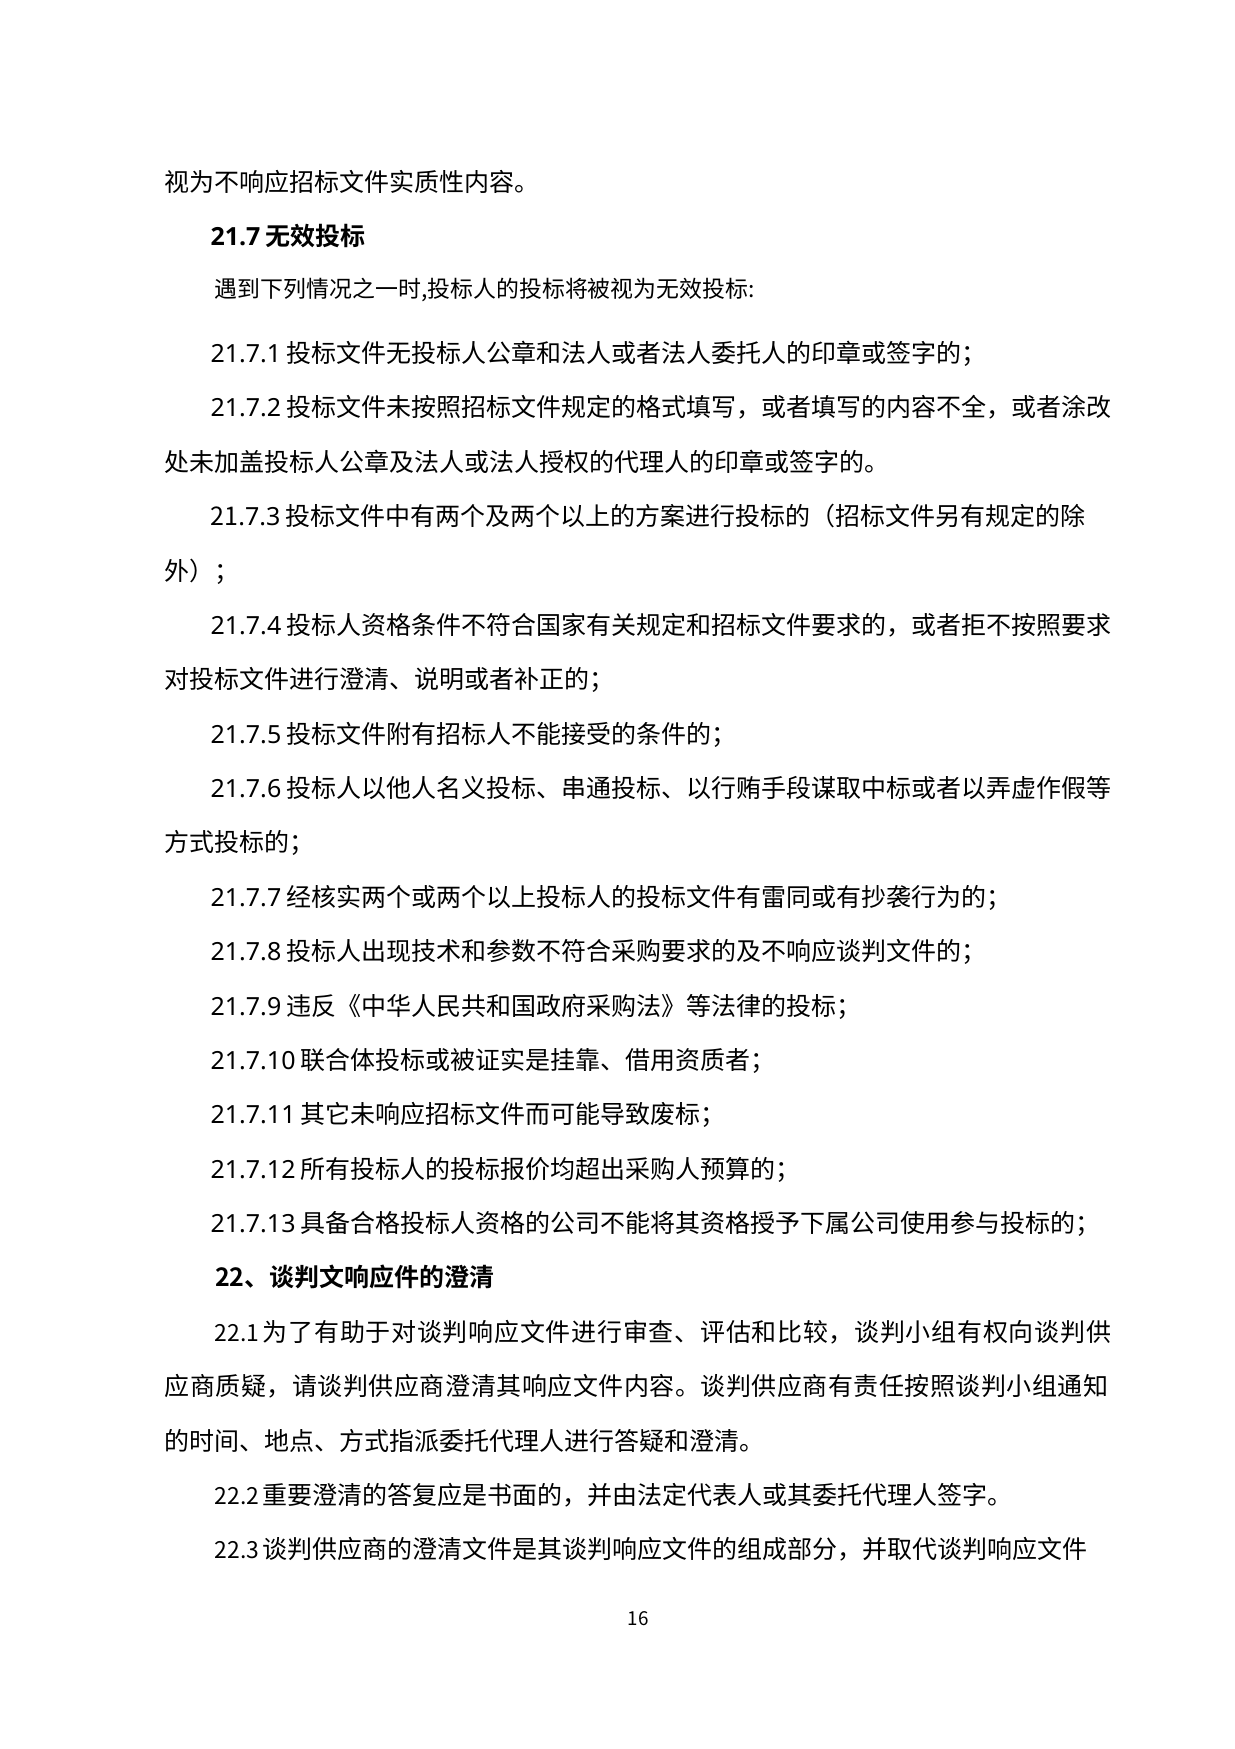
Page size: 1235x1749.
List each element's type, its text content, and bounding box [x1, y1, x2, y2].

list 21.7.2投标文件未按照招标文件规定的格式填写，或者填写的内容不全，或者涂改 [210, 388, 1111, 424]
list 21.7无效投标 [210, 217, 1111, 253]
list 21.7.12所有投标人的投标报价均超出采购人预算的； [210, 1149, 1111, 1185]
list 21.7.13具备合格投标人资格的公司不能将其资格授予下属公司使用参与投标的； [210, 1203, 1111, 1240]
subtitle 22、谈判文响应件的澄清 [164, 1258, 1111, 1294]
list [164, 1530, 1111, 1566]
list 21.7.7经核实两个或两个以上投标人的投标文件有雷同或有抄袭行为的； [210, 877, 1111, 913]
list 21.7.9违反《中华人民共和国政府采购法》等法律的投标； [210, 986, 1111, 1022]
list 21.7.3投标文件中有两个及两个以上的方案进行投标的（招标文件另有规定的除 [210, 497, 1111, 533]
list 21.7.10联合体投标或被证实是挂靠、借用资质者； [210, 1040, 1111, 1077]
list 21.7.1投标文件无投标人公章和法人或者法人委托人的印章或签字的； [210, 333, 1111, 370]
list 21.7.11其它未响应招标文件而可能导致废标； [210, 1095, 1111, 1131]
list 为了有助于对谈判响应文件进行审查、评估和比较，谈判小组有权向谈判供应商质疑，请谈判供应商澄清其响应文件内容。谈判供应商有责任按照谈判小组通知的时间、地点、方式指派委托代理人进行答疑和澄清。 [164, 1312, 1111, 1457]
list 对投标文件进行澄清、说明或者补正的； [164, 660, 1111, 696]
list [164, 162, 1111, 199]
list 外）； [164, 551, 1111, 587]
list 重要澄清的答复应是书面的，并由法定代表人或其委托代理人签字。 [164, 1475, 1111, 1512]
list 21.7.4投标人资格条件不符合国家有关规定和招标文件要求的，或者拒不按照要求 [210, 605, 1111, 642]
list 方式投标的； [164, 823, 1111, 859]
list 21.7.6投标人以他人名义投标、串通投标、以行贿手段谋取中标或者以弄虚作假等 [210, 768, 1111, 805]
text 遇到下列情况之一时,投标人的投标将被视为无效投标: [164, 271, 1111, 304]
list 21.7.8投标人出现技术和参数不符合采购要求的及不响应谈判文件的； [210, 932, 1111, 968]
list 处未加盖投标人公章及法人或法人授权的代理人的印章或签字的。 [164, 442, 1111, 478]
list 21.7.5投标文件附有招标人不能接受的条件的； [210, 714, 1111, 750]
